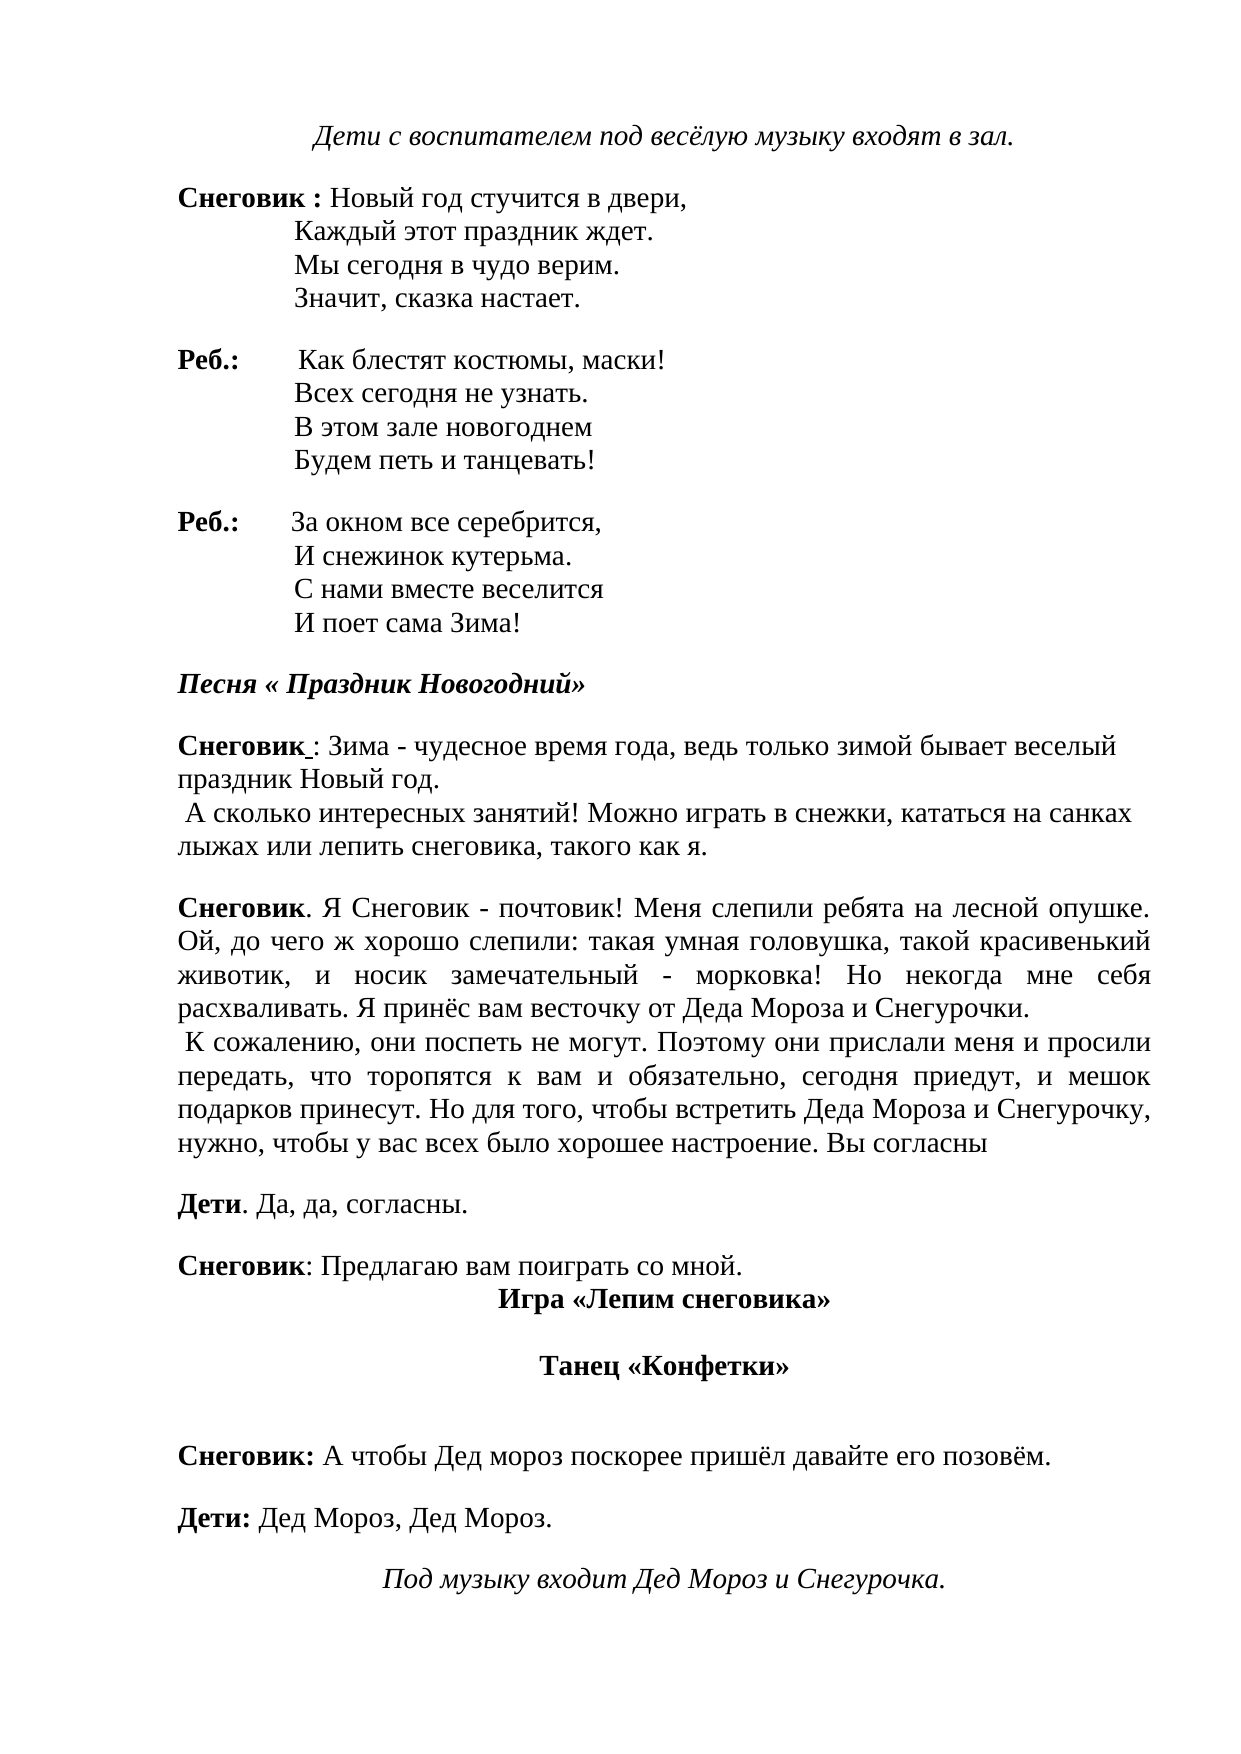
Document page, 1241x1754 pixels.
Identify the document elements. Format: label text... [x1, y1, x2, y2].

text Каждый этот праздник ждет. [177, 213, 1152, 247]
text Снеговик : Новый год стучится в двери, [177, 180, 1152, 213]
text Песня « Праздник Новогодний» [177, 666, 1152, 700]
text Под музыку входит Дед Мороз и Снегурочка. [177, 1561, 1152, 1595]
text Игра «Лепим снеговика» [177, 1281, 1152, 1315]
text Дети. Да, да, согласны. [177, 1186, 1152, 1220]
text Дети с воспитателем под весёлую музыку входят в зал. [177, 118, 1152, 152]
text Значит, сказка настает. [177, 280, 1152, 314]
text Будем петь и танцевать! [177, 442, 1152, 476]
text Мы сегодня в чудо верим. [177, 247, 1152, 280]
text К сожалению, они поспеть не могут. Поэтому они прислали меня и просили передать, что торопятся к вам и обязательно, сегодня приедут, и мешок подарков принесут. Но для того, чтобы встретить Деда Мороза и Снегурочку, нужно, чтобы у вас всех было хорошее настроение. Вы согласны [177, 1024, 1152, 1158]
text Дети: Дед Мороз, Дед Мороз. [177, 1500, 1152, 1533]
text И снежинок кутерьма. [177, 538, 1152, 571]
text Снеговик. Я Снеговик - почтовик! Меня слепили ребята на лесной опушке. Ой, до чего ж хорошо слепили: такая умная головушка, такой красивенький животик, и носик замечательный - морковка! Но некогда мне себя расхваливать. Я принёс вам весточку от Деда Мороза и Снегурочки. [177, 890, 1152, 1024]
text Снеговик: Предлагаю вам поиграть со мной. [177, 1248, 1152, 1281]
text Танец «Конфетки» [177, 1348, 1152, 1382]
text Снеговик: А чтобы Дед мороз поскорее пришёл давайте его позовём. [177, 1438, 1152, 1472]
text Реб.: За окном все серебрится, [177, 504, 1152, 538]
text И поет сама Зима! [177, 605, 1152, 638]
text С нами вместе веселится [177, 571, 1152, 605]
text Снеговик : Зима - чудесное время года, ведь только зимой бывает веселый праздник Новый год. [177, 728, 1152, 795]
text Всех сегодня не узнать. [177, 375, 1152, 409]
text Реб.: Как блестят костюмы, маски! [177, 342, 1152, 375]
text В этом зале новогоднем [177, 409, 1152, 442]
text А сколько интересных занятий! Можно играть в снежки, кататься на санках лыжах или лепить снеговика, такого как я. [177, 795, 1152, 862]
